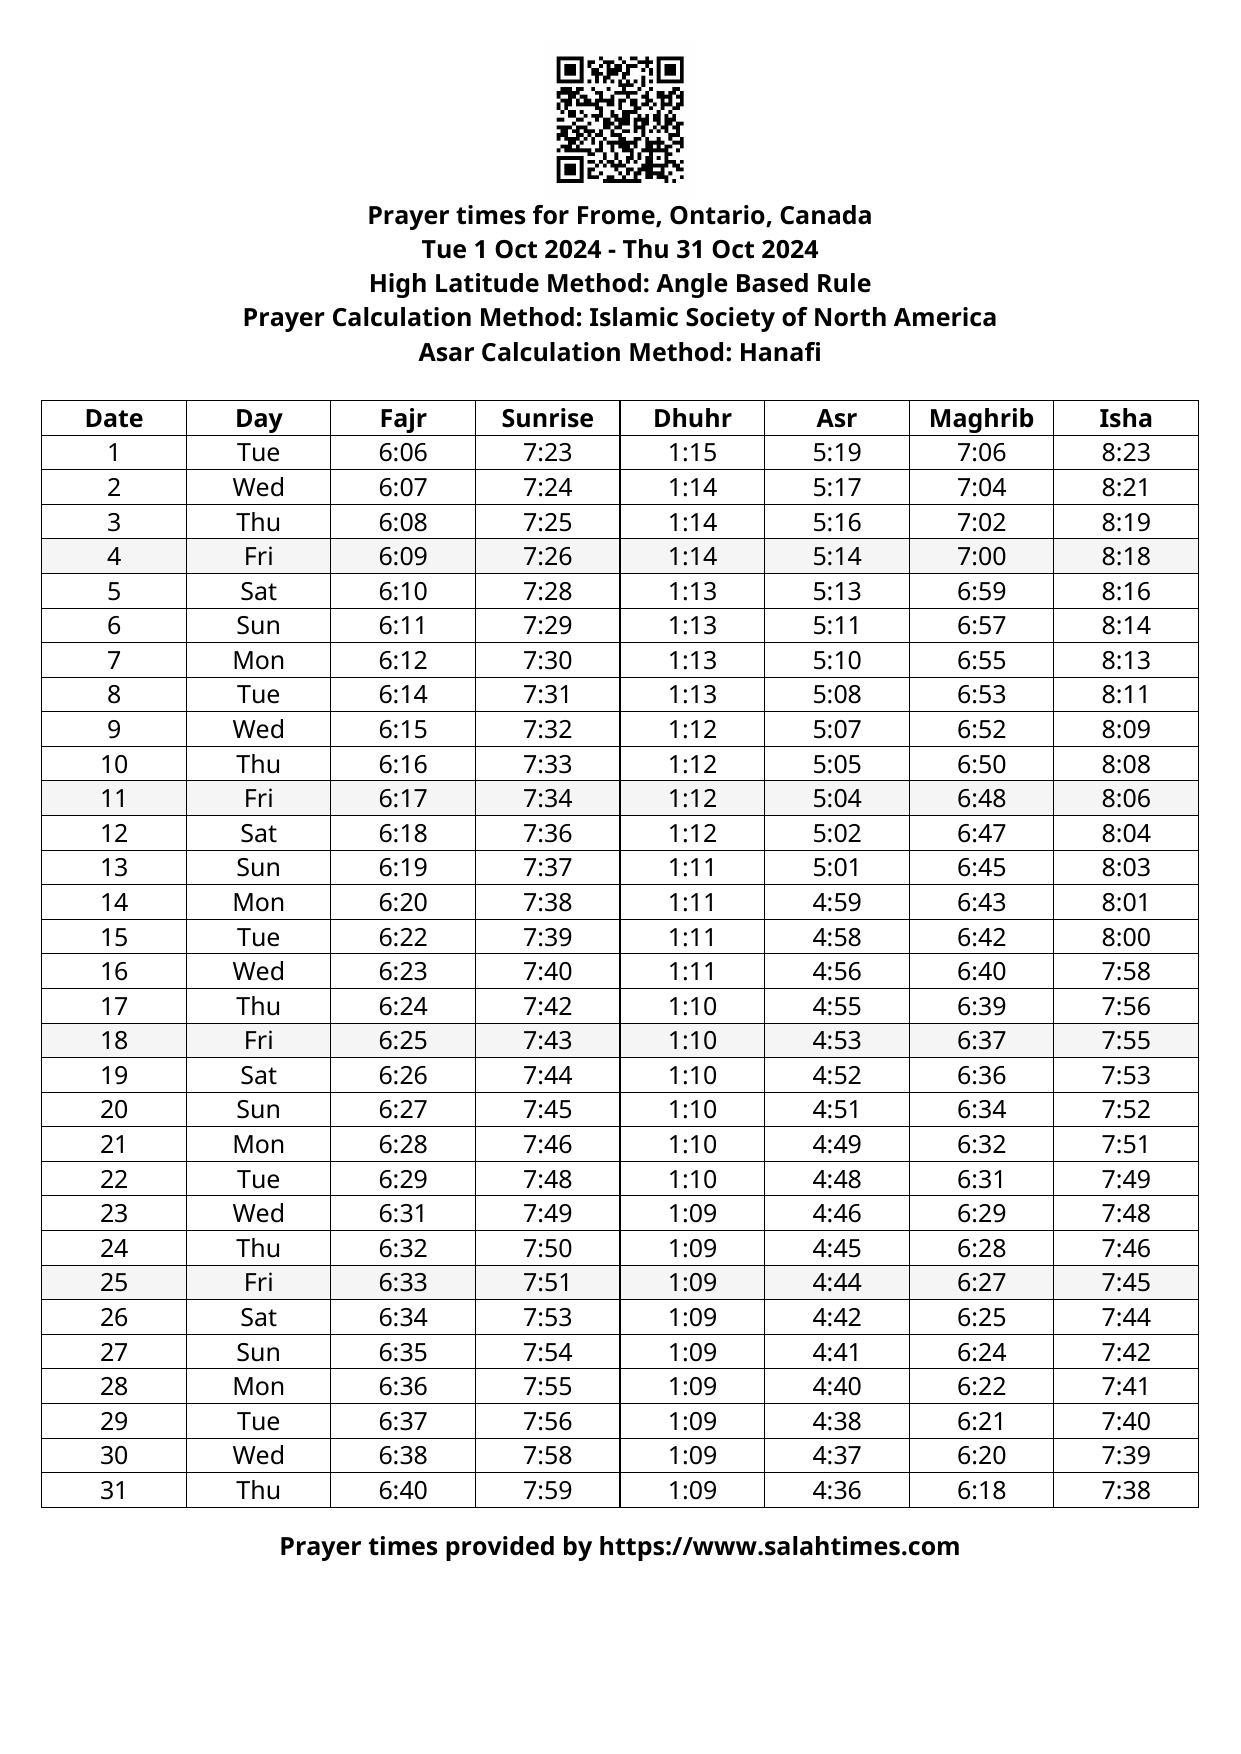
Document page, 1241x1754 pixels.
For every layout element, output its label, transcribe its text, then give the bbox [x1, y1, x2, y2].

table_cell 6:29 [331, 1162, 475, 1195]
table_cell 4:52 [765, 1058, 909, 1092]
table_cell Fri [187, 539, 330, 573]
table_cell 8:21 [1054, 470, 1198, 504]
table_cell 7:28 [476, 574, 619, 607]
table_cell 6:16 [331, 747, 475, 780]
table_cell 2 [42, 470, 186, 504]
table_cell 1:10 [621, 1093, 764, 1126]
table_cell 6:53 [910, 678, 1053, 711]
table_cell 7:24 [476, 470, 619, 504]
table_cell 7:39 [1054, 1439, 1198, 1472]
picture [542, 41, 699, 198]
table_cell 15 [42, 920, 186, 953]
table_cell 6:20 [910, 1439, 1053, 1472]
table_cell 1:10 [621, 989, 764, 1022]
table_cell 4:55 [765, 989, 909, 1022]
table_cell 1:10 [621, 1127, 764, 1161]
table_cell 6:22 [331, 920, 475, 953]
table_cell 4:40 [765, 1369, 909, 1403]
table_cell 6:47 [910, 816, 1053, 849]
table_cell 6:25 [910, 1300, 1053, 1334]
table_cell 7:58 [476, 1439, 619, 1472]
table_cell 6:34 [910, 1093, 1053, 1126]
table_cell 6:31 [331, 1196, 475, 1230]
table_cell 12 [42, 816, 186, 849]
table_cell 5:08 [765, 678, 909, 711]
table_cell 7:26 [476, 539, 619, 573]
table_cell 7:32 [476, 712, 619, 746]
table_cell 7:52 [1054, 1093, 1198, 1126]
table_cell Wed [187, 1439, 330, 1472]
table_cell Mon [187, 885, 330, 919]
table_cell 6:29 [910, 1196, 1053, 1230]
table_cell 1:10 [621, 1162, 764, 1195]
table_cell 19 [42, 1058, 186, 1092]
table_cell 7:55 [1054, 1024, 1198, 1057]
table_cell 6:26 [331, 1058, 475, 1092]
table_cell 6:40 [910, 954, 1053, 988]
table_cell 8:13 [1054, 643, 1198, 677]
text Prayer times provided by https://www.salahtimes.com [42, 1528, 1198, 1563]
table_cell 6:27 [331, 1093, 475, 1126]
table_cell 8:06 [1054, 781, 1198, 815]
table_cell 1:11 [621, 954, 764, 988]
table_cell 7:55 [476, 1369, 619, 1403]
table_cell 8:19 [1054, 505, 1198, 538]
table_cell Sat [187, 1300, 330, 1334]
table_cell 6:32 [331, 1231, 475, 1264]
table_cell 1:13 [621, 574, 764, 607]
table_cell 1:09 [621, 1439, 764, 1472]
table_cell 4:59 [765, 885, 909, 919]
table_cell 4:56 [765, 954, 909, 988]
table_cell Thu [187, 1231, 330, 1264]
table_cell 7:37 [476, 851, 619, 884]
table_cell 5:19 [765, 436, 909, 469]
table_cell 1:12 [621, 781, 764, 815]
table_cell 24 [42, 1231, 186, 1264]
table_cell 7:29 [476, 609, 619, 642]
text High Latitude Method: Angle Based Rule [42, 266, 1198, 300]
table_cell 6:40 [331, 1473, 475, 1507]
table_cell 6 [42, 609, 186, 642]
table_cell Thu [187, 505, 330, 538]
table_cell 16 [42, 954, 186, 988]
table_cell Tue [187, 920, 330, 953]
table_header Maghrib [910, 401, 1053, 434]
table_cell Thu [187, 989, 330, 1022]
table_cell 8:01 [1054, 885, 1198, 919]
table_header Date [42, 401, 186, 434]
table_cell 1:10 [621, 1058, 764, 1092]
table_cell 7:02 [910, 505, 1053, 538]
table_cell 7:58 [1054, 954, 1198, 988]
table_cell 7:59 [476, 1473, 619, 1507]
table_header Isha [1054, 401, 1198, 434]
table_cell Sun [187, 609, 330, 642]
table_cell 6:34 [331, 1300, 475, 1334]
table_cell 1:13 [621, 643, 764, 677]
table_cell 7:41 [1054, 1369, 1198, 1403]
table_cell 29 [42, 1404, 186, 1437]
text Prayer times for Frome, Ontario, Canada [42, 198, 1198, 232]
table_cell 6:10 [331, 574, 475, 607]
table_cell 7:44 [476, 1058, 619, 1092]
table_cell 5:10 [765, 643, 909, 677]
table_cell 7:30 [476, 643, 619, 677]
table_cell 7:56 [1054, 989, 1198, 1022]
table_cell 6:08 [331, 505, 475, 538]
table_cell Mon [187, 1127, 330, 1161]
table_cell 1:14 [621, 470, 764, 504]
table_cell 6:12 [331, 643, 475, 677]
text Tue 1 Oct 2024 - Thu 31 Oct 2024 [42, 232, 1198, 266]
table_cell 4 [42, 539, 186, 573]
table_cell 9 [42, 712, 186, 746]
table_cell 6:07 [331, 470, 475, 504]
table_cell 8:09 [1054, 712, 1198, 746]
table_cell Sat [187, 1058, 330, 1092]
table_cell 1:13 [621, 678, 764, 711]
table_cell 28 [42, 1369, 186, 1403]
table_cell 6:19 [331, 851, 475, 884]
table_cell Thu [187, 747, 330, 780]
table_cell 20 [42, 1093, 186, 1126]
table_cell 7:40 [476, 954, 619, 988]
table_cell 6:35 [331, 1335, 475, 1368]
table_cell 4:53 [765, 1024, 909, 1057]
table_header Sunrise [476, 401, 619, 434]
table_cell 5:04 [765, 781, 909, 815]
table_cell Mon [187, 643, 330, 677]
table_cell 6:17 [331, 781, 475, 815]
table_cell 1:11 [621, 885, 764, 919]
table_cell 6:20 [331, 885, 475, 919]
table_cell Tue [187, 436, 330, 469]
table_cell 5:02 [765, 816, 909, 849]
table_cell 8 [42, 678, 186, 711]
table_cell 6:37 [910, 1024, 1053, 1057]
table_cell 7:51 [1054, 1127, 1198, 1161]
table_cell 1:14 [621, 539, 764, 573]
table_cell Sun [187, 1093, 330, 1126]
table_cell 5:16 [765, 505, 909, 538]
table_cell 6:32 [910, 1127, 1053, 1161]
table_cell 4:49 [765, 1127, 909, 1161]
table_cell 7 [42, 643, 186, 677]
table_cell 6:09 [331, 539, 475, 573]
table_cell 4:51 [765, 1093, 909, 1126]
table_cell 1:12 [621, 747, 764, 780]
table_cell 6:18 [331, 816, 475, 849]
table_cell 1:11 [621, 920, 764, 953]
table_cell 11 [42, 781, 186, 815]
table_header Day [187, 401, 330, 434]
table_cell 3 [42, 505, 186, 538]
table_cell 4:37 [765, 1439, 909, 1472]
table_cell 5:01 [765, 851, 909, 884]
table_cell 7:34 [476, 781, 619, 815]
table_cell 6:50 [910, 747, 1053, 780]
table_cell 6:21 [910, 1404, 1053, 1437]
table_cell 1:09 [621, 1369, 764, 1403]
table_cell Wed [187, 470, 330, 504]
table_cell 1:09 [621, 1300, 764, 1334]
table_cell 7:06 [910, 436, 1053, 469]
table_cell 7:25 [476, 505, 619, 538]
table_cell 6:39 [910, 989, 1053, 1022]
table_cell 6:24 [331, 989, 475, 1022]
table_cell 6:55 [910, 643, 1053, 677]
table_cell 4:36 [765, 1473, 909, 1507]
table_cell 8:14 [1054, 609, 1198, 642]
table_cell 7:53 [1054, 1058, 1198, 1092]
table_cell 4:38 [765, 1404, 909, 1437]
table_cell 7:40 [1054, 1404, 1198, 1437]
table_header Fajr [331, 401, 475, 434]
table_cell 30 [42, 1439, 186, 1472]
table_cell Fri [187, 1266, 330, 1299]
table_cell 18 [42, 1024, 186, 1057]
table_cell 5:17 [765, 470, 909, 504]
table_cell 1:15 [621, 436, 764, 469]
table_cell 1:11 [621, 851, 764, 884]
table_cell 7:45 [476, 1093, 619, 1126]
table_cell Fri [187, 781, 330, 815]
table_cell 8:04 [1054, 816, 1198, 849]
table_cell 1:12 [621, 712, 764, 746]
table_cell 7:48 [476, 1162, 619, 1195]
table_cell 8:08 [1054, 747, 1198, 780]
table_cell 1:12 [621, 816, 764, 849]
table_cell 5 [42, 574, 186, 607]
table_cell 6:25 [331, 1024, 475, 1057]
table_cell 27 [42, 1335, 186, 1368]
table_cell 7:50 [476, 1231, 619, 1264]
table_cell 7:48 [1054, 1196, 1198, 1230]
table_cell Wed [187, 712, 330, 746]
table_cell 7:56 [476, 1404, 619, 1437]
table_cell 1:09 [621, 1335, 764, 1368]
table_cell 6:57 [910, 609, 1053, 642]
table_cell 4:46 [765, 1196, 909, 1230]
table_cell 4:48 [765, 1162, 909, 1195]
table_cell 26 [42, 1300, 186, 1334]
table_cell Fri [187, 1024, 330, 1057]
table_cell 1:09 [621, 1404, 764, 1437]
table_cell 6:38 [331, 1439, 475, 1472]
table_cell 7:23 [476, 436, 619, 469]
table_cell Sun [187, 1335, 330, 1368]
table_cell Wed [187, 954, 330, 988]
table_header Asr [765, 401, 909, 434]
table_cell 1:09 [621, 1231, 764, 1264]
table_cell 1 [42, 436, 186, 469]
table_cell 6:28 [331, 1127, 475, 1161]
table_cell 6:31 [910, 1162, 1053, 1195]
table_cell Sat [187, 816, 330, 849]
table_cell 5:13 [765, 574, 909, 607]
table_cell 6:42 [910, 920, 1053, 953]
table_header Dhuhr [621, 401, 764, 434]
table_cell 10 [42, 747, 186, 780]
table_cell 21 [42, 1127, 186, 1161]
table_cell 7:46 [1054, 1231, 1198, 1264]
table_cell Mon [187, 1369, 330, 1403]
table_cell 7:00 [910, 539, 1053, 573]
table_cell 7:43 [476, 1024, 619, 1057]
table_cell Sat [187, 574, 330, 607]
table_cell 7:44 [1054, 1300, 1198, 1334]
table_cell 1:13 [621, 609, 764, 642]
table_cell 6:22 [910, 1369, 1053, 1403]
text Asar Calculation Method: Hanafi [42, 334, 1198, 368]
table_cell 8:03 [1054, 851, 1198, 884]
table_cell 7:49 [476, 1196, 619, 1230]
table_cell 4:45 [765, 1231, 909, 1264]
table_cell 5:14 [765, 539, 909, 573]
table_cell Thu [187, 1473, 330, 1507]
table_cell 7:54 [476, 1335, 619, 1368]
table_cell 7:33 [476, 747, 619, 780]
table_cell 6:24 [910, 1335, 1053, 1368]
table_cell 4:42 [765, 1300, 909, 1334]
table_cell 14 [42, 885, 186, 919]
table_cell 5:11 [765, 609, 909, 642]
table_cell 8:00 [1054, 920, 1198, 953]
table_cell 7:51 [476, 1266, 619, 1299]
table_cell 25 [42, 1266, 186, 1299]
table_cell 6:43 [910, 885, 1053, 919]
table_cell 7:38 [476, 885, 619, 919]
table_cell Tue [187, 1404, 330, 1437]
table_cell 1:14 [621, 505, 764, 538]
table_cell 8:23 [1054, 436, 1198, 469]
table_cell 6:15 [331, 712, 475, 746]
table_cell 6:23 [331, 954, 475, 988]
table_cell 4:41 [765, 1335, 909, 1368]
table_cell 6:06 [331, 436, 475, 469]
table_cell 6:45 [910, 851, 1053, 884]
table_cell 7:46 [476, 1127, 619, 1161]
table_cell 7:42 [476, 989, 619, 1022]
table_cell Sun [187, 851, 330, 884]
table_cell 22 [42, 1162, 186, 1195]
table_cell 6:59 [910, 574, 1053, 607]
table_cell Tue [187, 1162, 330, 1195]
table_cell 8:11 [1054, 678, 1198, 711]
table_cell Tue [187, 678, 330, 711]
table_cell 13 [42, 851, 186, 884]
table_cell 4:58 [765, 920, 909, 953]
table_cell 7:45 [1054, 1266, 1198, 1299]
table_cell 6:52 [910, 712, 1053, 746]
table_cell 6:33 [331, 1266, 475, 1299]
table_cell 6:14 [331, 678, 475, 711]
table_cell 6:18 [910, 1473, 1053, 1507]
table_cell 7:36 [476, 816, 619, 849]
text Prayer Calculation Method: Islamic Society of North America [42, 300, 1198, 334]
table_cell 5:07 [765, 712, 909, 746]
table_cell 31 [42, 1473, 186, 1507]
table_cell 7:31 [476, 678, 619, 711]
table_cell 7:04 [910, 470, 1053, 504]
table_cell 7:39 [476, 920, 619, 953]
table_cell 7:53 [476, 1300, 619, 1334]
table_cell 6:37 [331, 1404, 475, 1437]
table_cell 7:42 [1054, 1335, 1198, 1368]
table_cell 6:11 [331, 609, 475, 642]
table_cell 23 [42, 1196, 186, 1230]
table_cell 6:27 [910, 1266, 1053, 1299]
table_cell 7:49 [1054, 1162, 1198, 1195]
table_cell 1:10 [621, 1024, 764, 1057]
table_cell 6:36 [331, 1369, 475, 1403]
table_cell 6:36 [910, 1058, 1053, 1092]
table_cell 8:18 [1054, 539, 1198, 573]
table_cell 1:09 [621, 1473, 764, 1507]
table_cell 1:09 [621, 1196, 764, 1230]
table_cell 6:28 [910, 1231, 1053, 1264]
table_cell 6:48 [910, 781, 1053, 815]
table_cell 4:44 [765, 1266, 909, 1299]
table_cell 7:38 [1054, 1473, 1198, 1507]
table_cell 17 [42, 989, 186, 1022]
table_cell Wed [187, 1196, 330, 1230]
table_cell 8:16 [1054, 574, 1198, 607]
table_cell 1:09 [621, 1266, 764, 1299]
table_cell 5:05 [765, 747, 909, 780]
